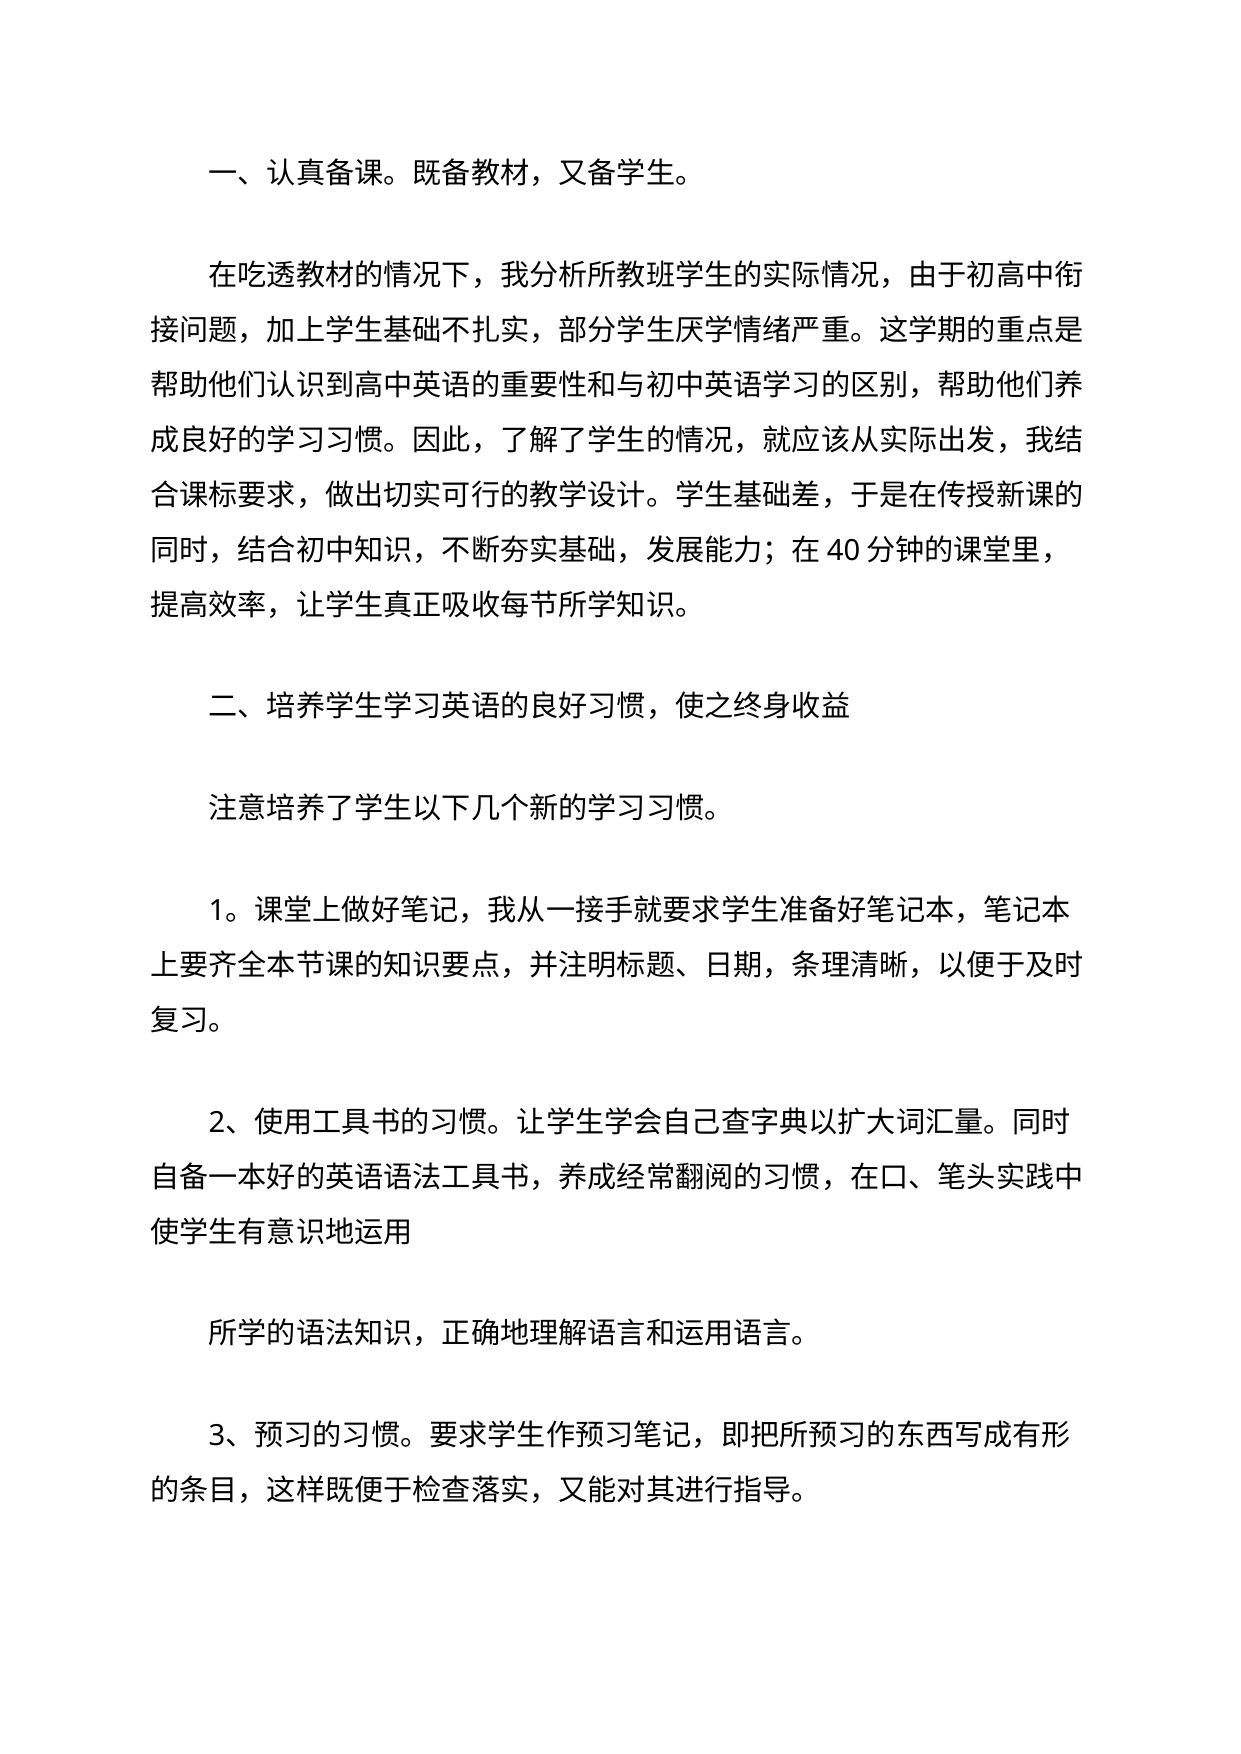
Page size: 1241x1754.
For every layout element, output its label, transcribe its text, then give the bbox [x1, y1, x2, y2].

text 在吃透教材的情况下，我分析所教班学生的实际情况，由于初高中衔接问题，加上学生基础不扎实，部分学生厌学情绪严重。这学期的重点是帮助他们认识到高中英语的重要性和与初中英语学习的区别，帮助他们养成良好的学习习惯。因此，了解了学生的情况，就应该从实际出发，我结合课标要求，做出切实可行的教学设计。学生基础差，于是在传授新课的同时，结合初中知识，不断夯实基础，发展能力；在40分钟的课堂里，提高效率，让学生真正吸收每节所学知识。 [150, 252, 1090, 623]
text 3、预习的习惯。要求学生作预习笔记，即把所预习的东西写成有形的条目，这样既便于检查落实，又能对其进行指导。 [150, 1412, 1090, 1509]
text 1。课堂上做好笔记，我从一接手就要求学生准备好笔记本，笔记本上要齐全本节课的知识要点，并注明标题、日期，条理清晰，以便于及时复习。 [150, 887, 1090, 1039]
text 二、培养学生学习英语的良好习惯，使之终身收益 [150, 683, 1090, 725]
text 注意培养了学生以下几个新的学习习惯。 [150, 785, 1090, 827]
text 一、认真备课。既备教材，又备学生。 [150, 150, 1090, 192]
text 2、使用工具书的习惯。让学生学会自己查字典以扩大词汇量。同时自备一本好的英语语法工具书，养成经常翻阅的习惯，在口、笔头实践中使学生有意识地运用 [150, 1098, 1090, 1250]
text 所学的语法知识，正确地理解语言和运用语言。 [150, 1310, 1090, 1352]
